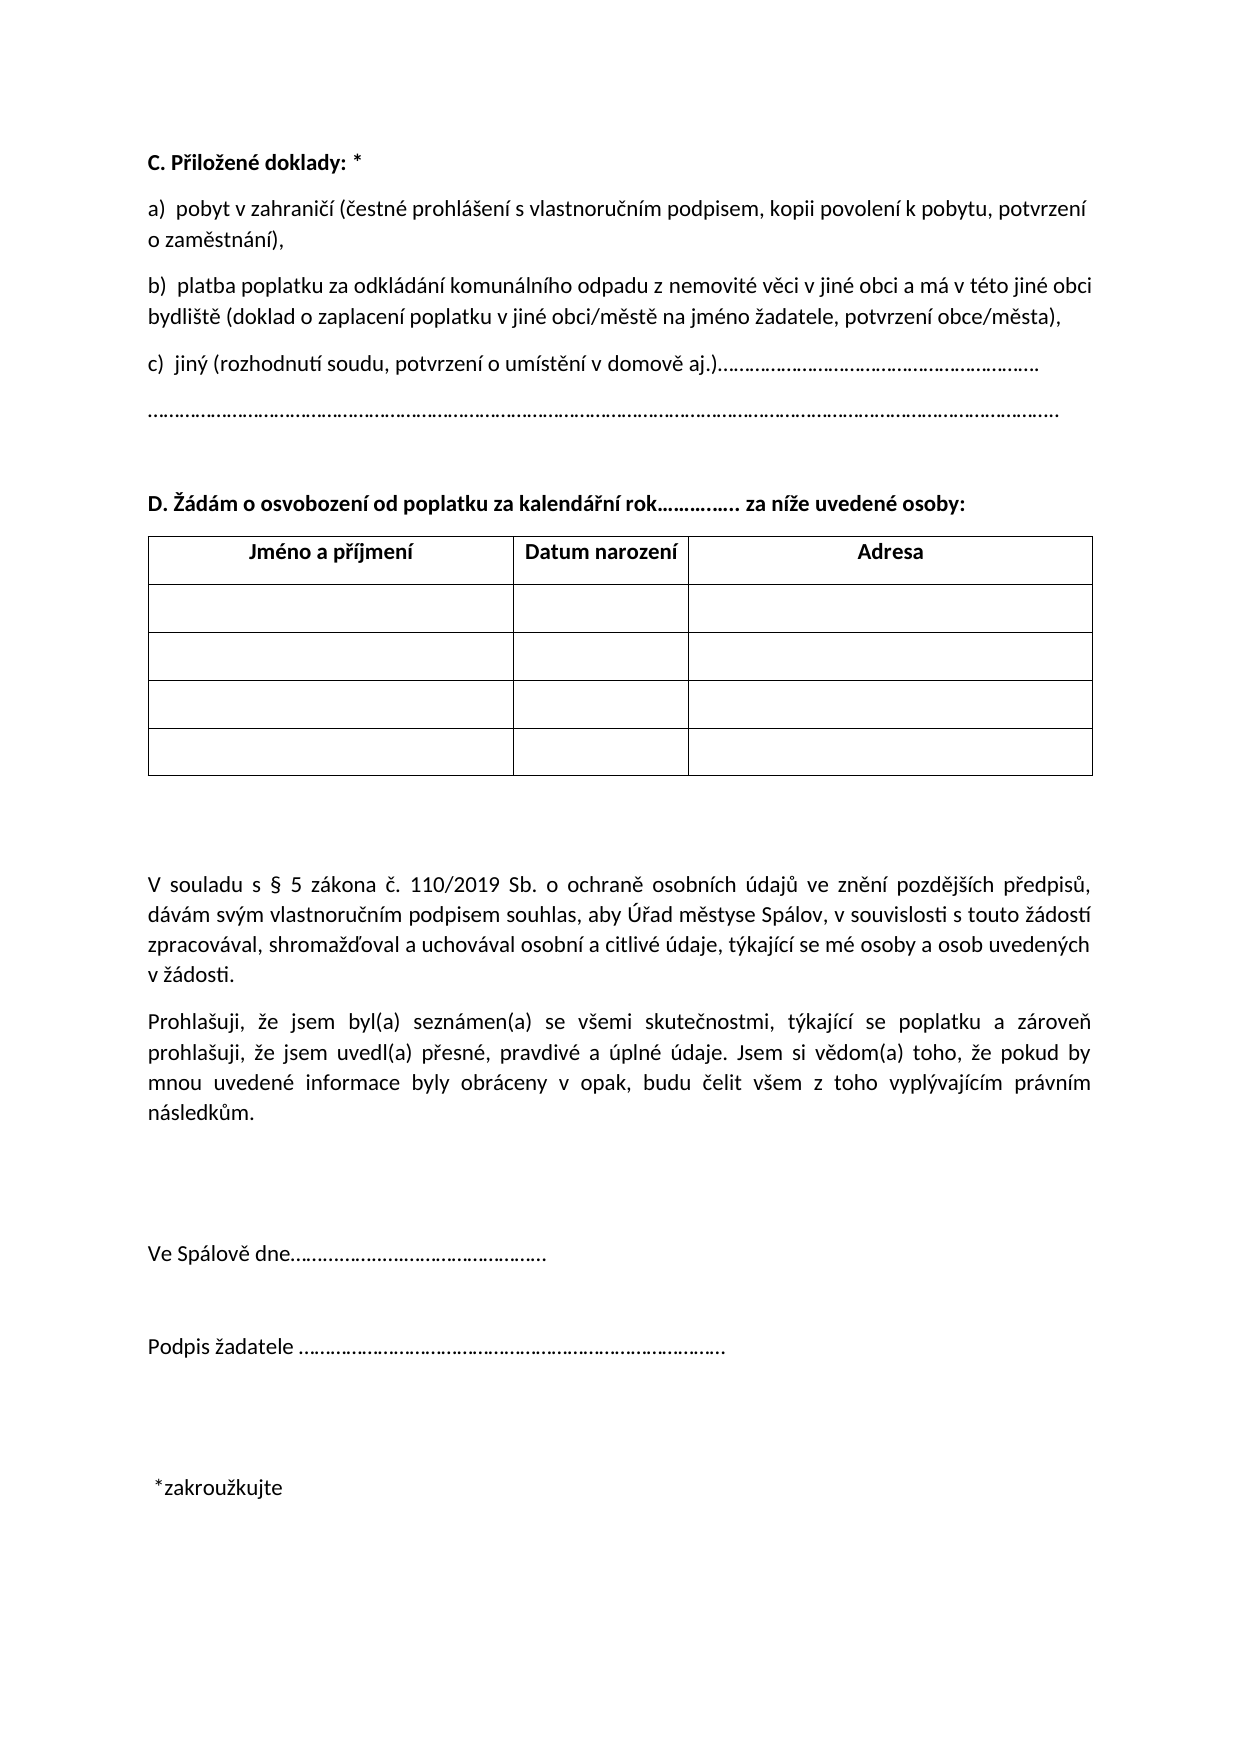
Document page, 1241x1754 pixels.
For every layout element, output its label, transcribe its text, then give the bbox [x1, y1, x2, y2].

text Podpis žadatele ……………………………………………………………………… [148, 1332, 1093, 1361]
table_cell [149, 681, 513, 727]
text a) pobyt v zahraničí (čestné prohlášení s vlastnoručním podpisem, kopii povolení k pobytu, potvrzení o zaměstnání), [148, 194, 1093, 253]
table_cell [689, 585, 1092, 632]
text *zakroužkujte [148, 1473, 1093, 1501]
table_cell [514, 633, 688, 679]
text Ve Spálově dne……...……..….……………………… [148, 1239, 1093, 1267]
text b) platba poplatku za odkládání komunálního odpadu z nemovité věci v jiné obci a má v této jiné obci bydliště (doklad o zaplacení poplatku v jiné obci/městě na jméno žadatele, potvrzení obce/města), [148, 272, 1093, 330]
table_cell [514, 729, 688, 775]
text c) jiný (rozhodnutí soudu, potvrzení o umístění v domově aj.)……………………………………………………. [148, 349, 1093, 377]
text D. Žádám o osvobození od poplatku za kalendářní rok……….….. za níže uvedené osoby: [148, 489, 1093, 517]
table_cell [689, 681, 1092, 727]
text V souladu s § 5 zákona č. 110/2019 Sb. o ochraně osobních údajů ve znění pozdějších předpisů, dávám svým vlastnoručním podpisem souhlas, aby Úřad městyse Spálov, v souvislosti s touto žádostí zpracovával, shromažďoval a uchovával osobní a citlivé údaje, týkající se mé osoby a osob uvedených v žádosti. [148, 870, 1093, 989]
text ……………………………………………………………………………………………………………………………………………………….. [148, 396, 1093, 423]
table_header Datum narození [514, 537, 688, 584]
table_cell [689, 633, 1092, 679]
table_cell [149, 729, 513, 775]
table_cell [149, 585, 513, 632]
table_header Jméno a příjmení [149, 537, 513, 584]
table_cell [514, 585, 688, 632]
text C. Přiložené doklady: * [148, 148, 1093, 176]
table_cell [689, 729, 1092, 775]
table_cell [149, 633, 513, 679]
table_header Adresa [689, 537, 1092, 584]
table_cell [514, 681, 688, 727]
text Prohlašuji, že jsem byl(a) seznámen(a) se všemi skutečnostmi, týkající se poplatku a zároveň prohlašuji, že jsem uvedl(a) přesné, pravdivé a úplné údaje. Jsem si vědom(a) toho, že pokud by mnou uvedené informace byly obráceny v opak, budu čelit všem z toho vyplývajícím právním následkům. [148, 1007, 1093, 1126]
